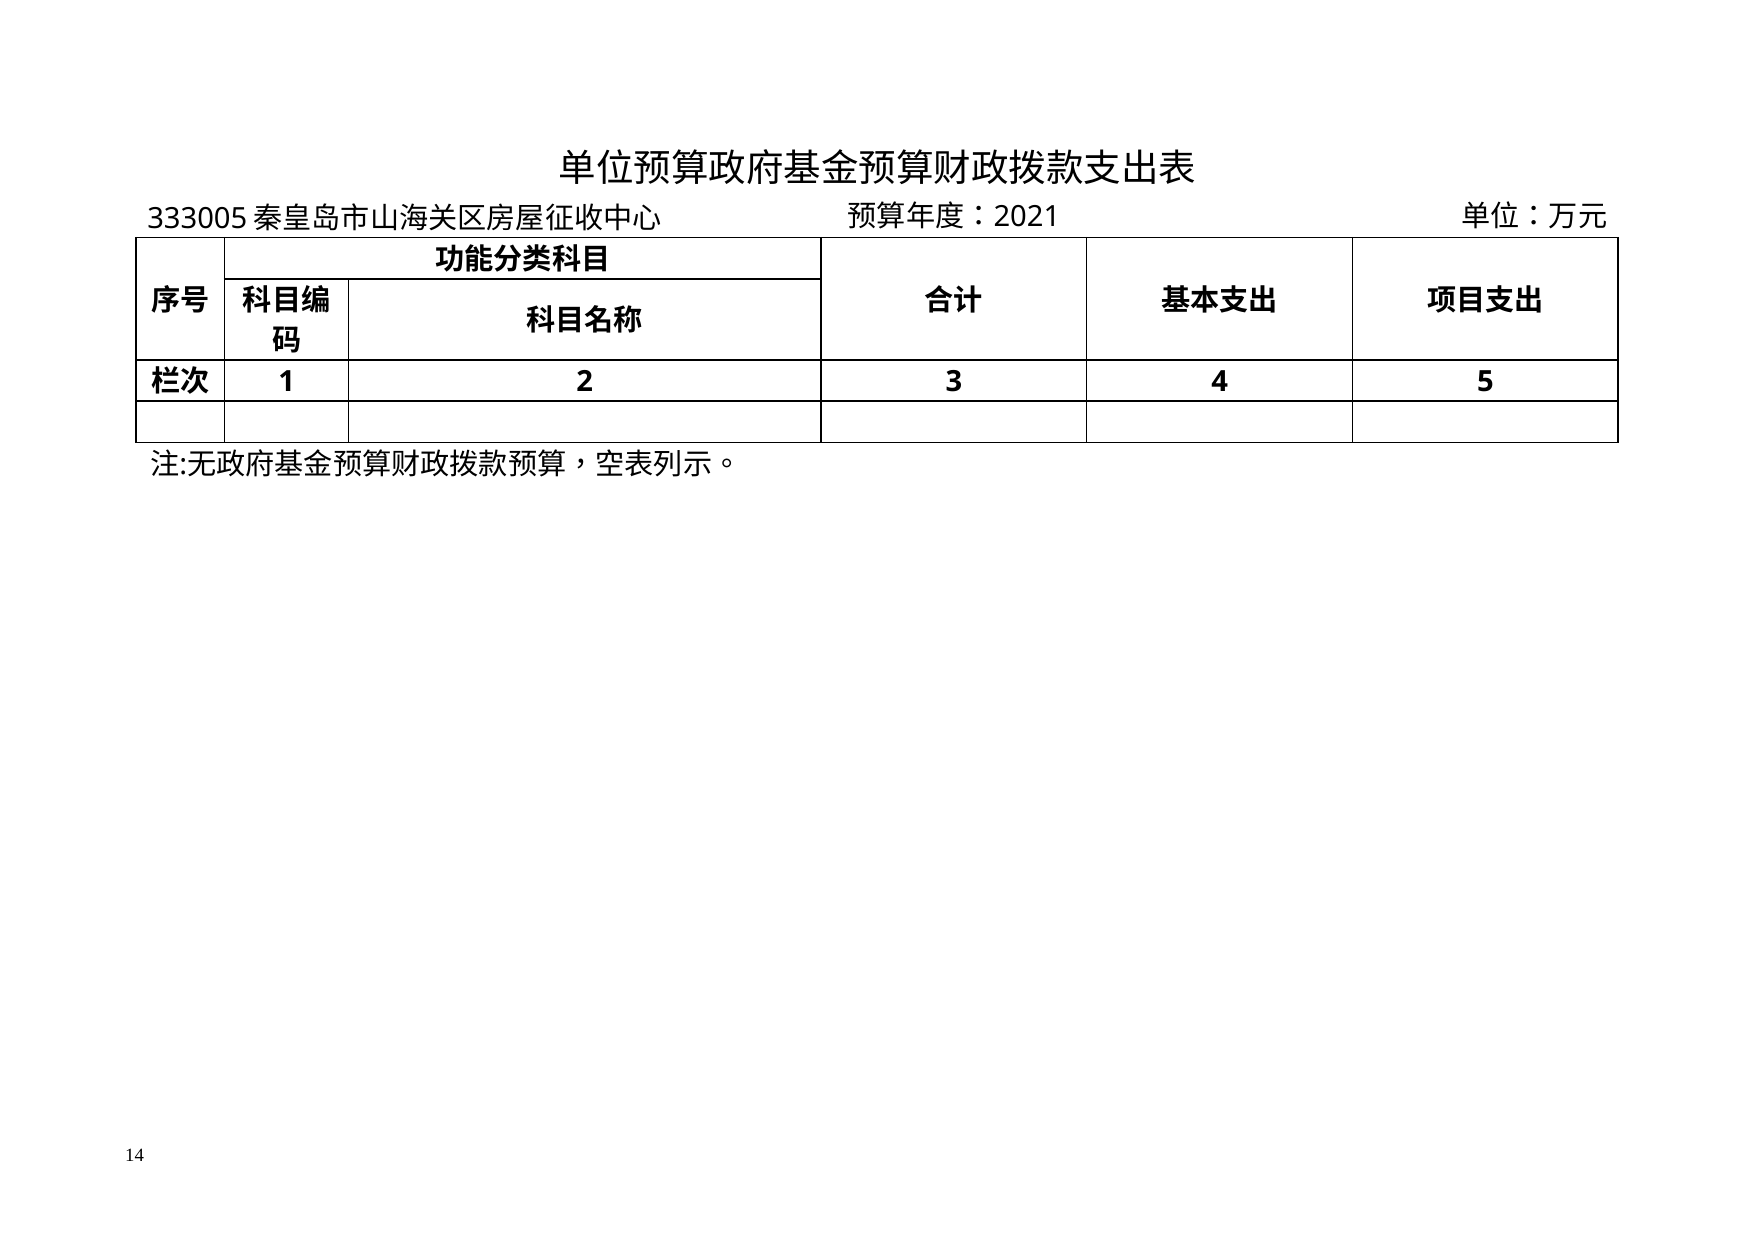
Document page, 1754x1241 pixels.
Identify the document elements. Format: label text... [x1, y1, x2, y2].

table_cell 1 [225, 361, 348, 400]
table_cell 科目编码 [225, 280, 348, 359]
table_cell 科目名称 [349, 280, 820, 359]
table_cell 项目支出 [1353, 238, 1617, 359]
table_cell 5 [1353, 361, 1617, 400]
table_cell [822, 402, 1086, 441]
table_cell 4 [1087, 361, 1352, 400]
table_cell 3 [822, 361, 1086, 400]
table_cell 栏次 [137, 361, 224, 400]
table_header 预算年度：2021 [822, 195, 1086, 237]
table_cell 序号 [137, 238, 224, 359]
table_cell 基本支出 [1087, 238, 1352, 359]
table_header 单位：万元 [1087, 195, 1617, 237]
table_cell [137, 402, 224, 441]
table_header 333005秦皇岛市山海关区房屋征收中心 [137, 195, 820, 237]
table_cell [1087, 402, 1352, 441]
table_cell [225, 402, 348, 441]
table_cell 合计 [822, 238, 1086, 359]
table_cell [1353, 402, 1617, 441]
text 单位预算政府基金预算财政拨款支出表 [106, 142, 1648, 193]
table_cell 2 [349, 361, 820, 400]
table_cell 功能分类科目 [225, 238, 820, 278]
table_cell [349, 402, 820, 441]
text 注:无政府基金预算财政拨款预算，空表列示。 [106, 443, 1648, 483]
